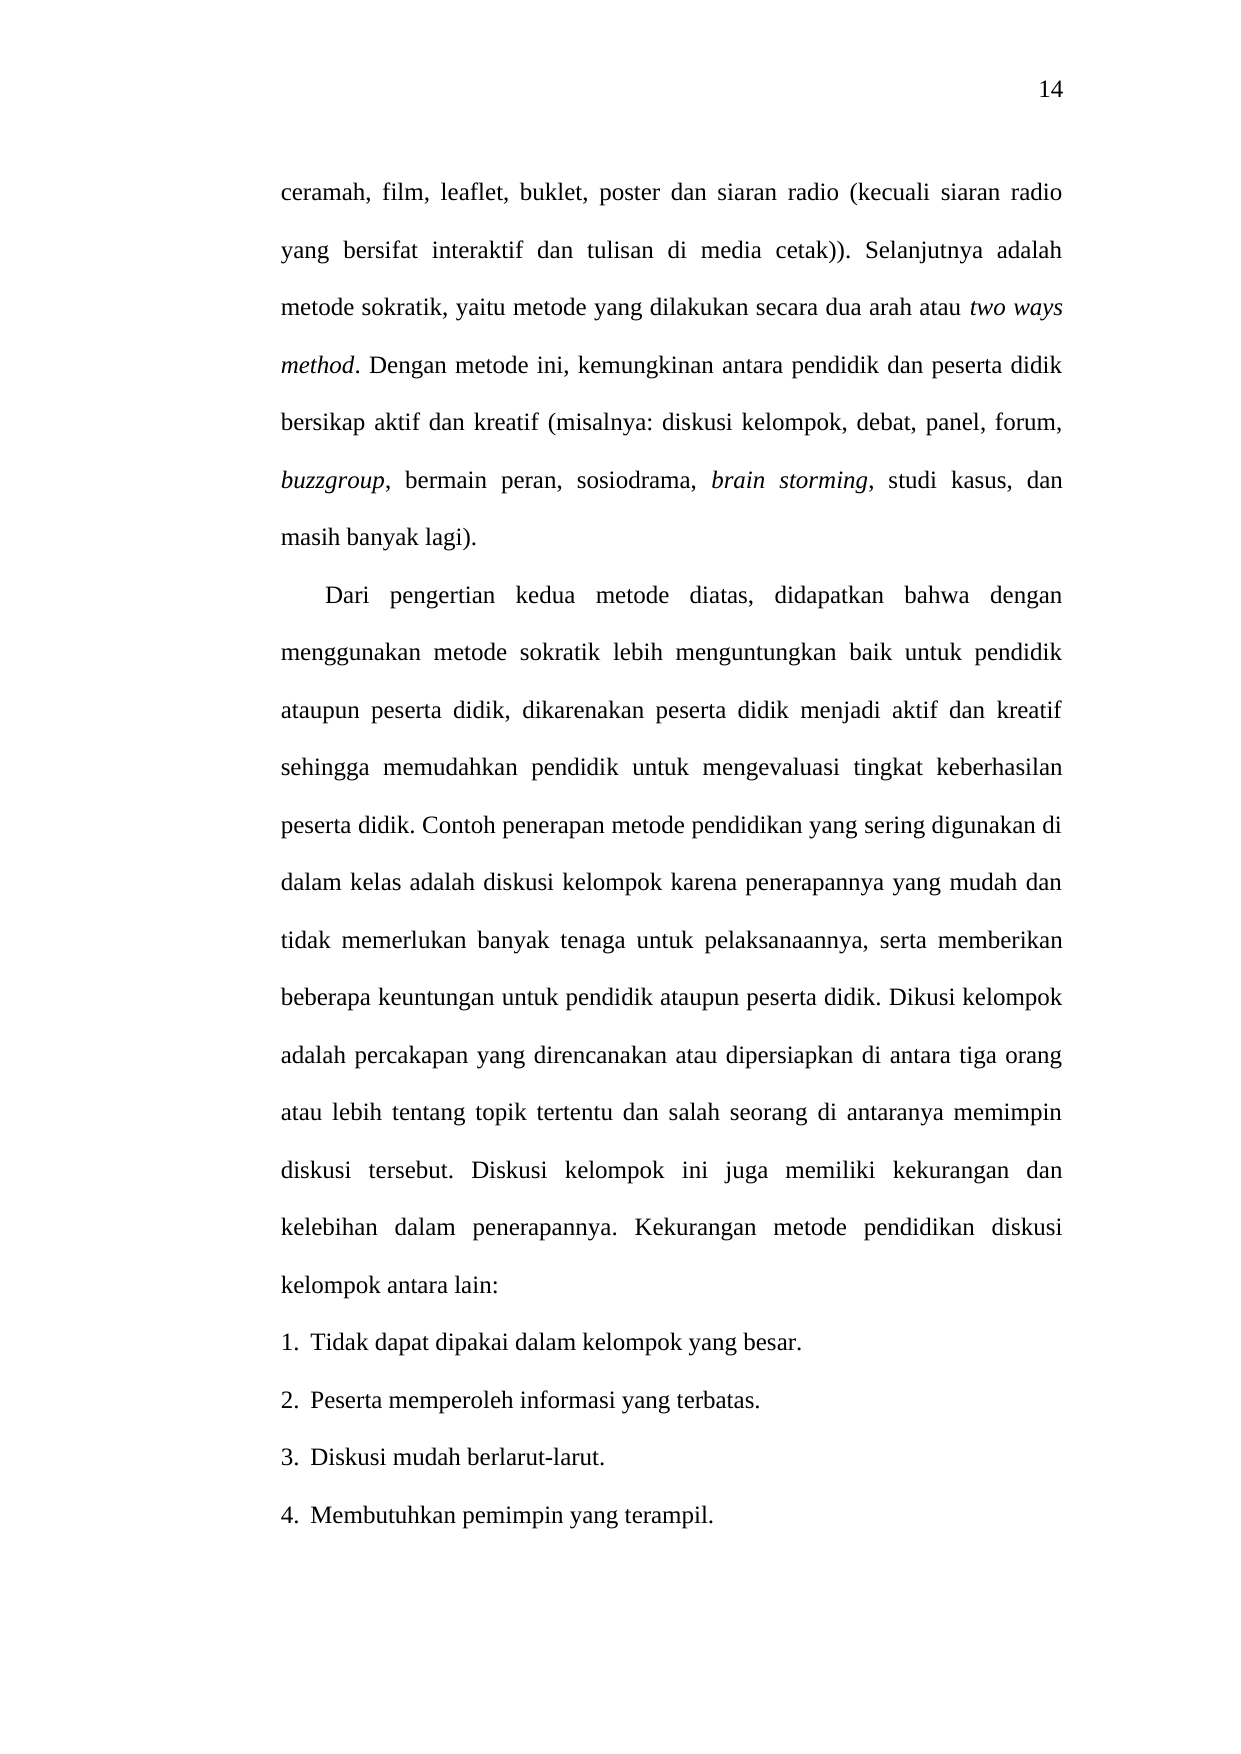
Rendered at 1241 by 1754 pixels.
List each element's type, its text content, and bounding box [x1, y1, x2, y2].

list Membutuhkan pemimpin yang terampil. [281, 1500, 1063, 1528]
list Diskusi mudah berlarut-larut. [281, 1442, 1063, 1471]
list Dari pengertian kedua metode diatas, didapatkan bahwa dengan menggunakan metode sokratik lebih menguntungkan baik untuk pendidik ataupun peserta didik, dikarenakan peserta didik menjadi aktif dan kreatif sehingga memudahkan pendidik untuk mengevaluasi tingkat keberhasilan peserta didik. Contoh penerapan metode pendidikan yang sering digunakan di dalam kelas adalah diskusi kelompok karena penerapannya yang mudah dan tidak memerlukan banyak tenaga untuk pelaksanaannya, serta memberikan beberapa keuntungan untuk pendidik ataupun peserta didik. Dikusi kelompok adalah percakapan yang direncanakan atau dipersiapkan di antara tiga orang atau lebih tentang topik tertentu dan salah seorang di antaranya memimpin diskusi tersebut. Diskusi kelompok ini juga memiliki kekurangan dan kelebihan dalam penerapannya. Kekurangan metode pendidikan diskusi kelompok antara lain: [281, 580, 1063, 1298]
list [281, 177, 1063, 551]
list Peserta memperoleh informasi yang terbatas. [281, 1385, 1063, 1413]
list Tidak dapat dipakai dalam kelompok yang besar. [281, 1327, 1063, 1356]
